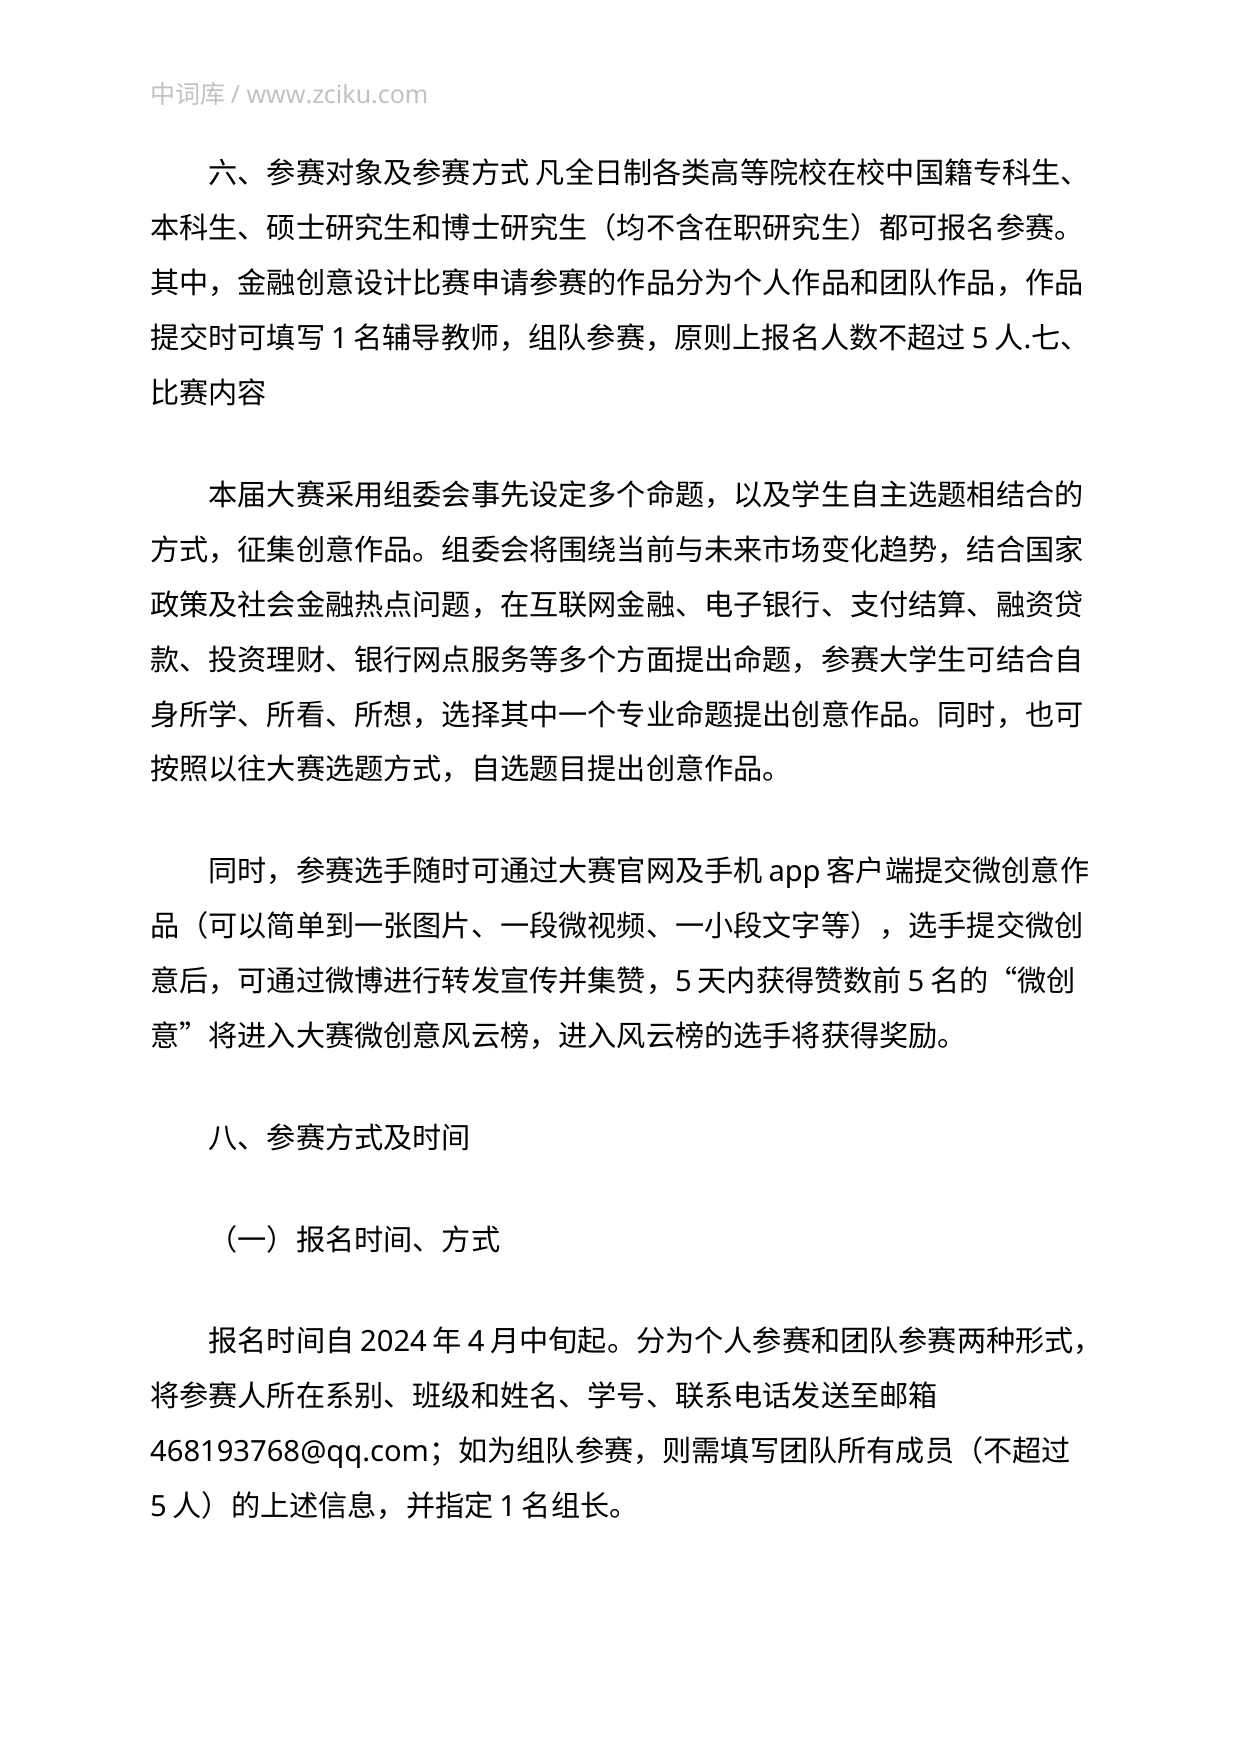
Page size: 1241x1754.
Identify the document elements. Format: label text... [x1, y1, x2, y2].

text 报名时间自2024年4月中旬起。分为个人参赛和团队参赛两种形式，将参赛人所在系别、班级和姓名、学号、联系电话发送至邮箱468193768@qq.com；如为组队参赛，则需填写团队所有成员（不超过5人）的上述信息，并指定1名组长。 [150, 1318, 1090, 1525]
text 六、参赛对象及参赛方式 凡全日制各类高等院校在校中国籍专科生、本科生、硕士研究生和博士研究生（均不含在职研究生）都可报名参赛。其中，金融创意设计比赛申请参赛的作品分为个人作品和团队作品，作品提交时可填写1名辅导教师，组队参赛，原则上报名人数不超过5人.七、比赛内容 [150, 150, 1090, 412]
text 同时，参赛选手随时可通过大赛官网及手机app客户端提交微创意作品（可以简单到一张图片、一段微视频、一小段文字等），选手提交微创意后，可通过微博进行转发宣传并集赞，5天内获得赞数前5名的“微创意”将进入大赛微创意风云榜，进入风云榜的选手将获得奖励。 [150, 848, 1090, 1055]
text （一）报名时间、方式 [150, 1216, 1090, 1258]
text 八、参赛方式及时间 [150, 1114, 1090, 1157]
text 本届大赛采用组委会事先设定多个命题，以及学生自主选题相结合的方式，征集创意作品。组委会将围绕当前与未来市场变化趋势，结合国家政策及社会金融热点问题，在互联网金融、电子银行、支付结算、融资贷款、投资理财、银行网点服务等多个方面提出命题，参赛大学生可结合自身所学、所看、所想，选择其中一个专业命题提出创意作品。同时，也可按照以往大赛选题方式，自选题目提出创意作品。 [150, 471, 1090, 788]
